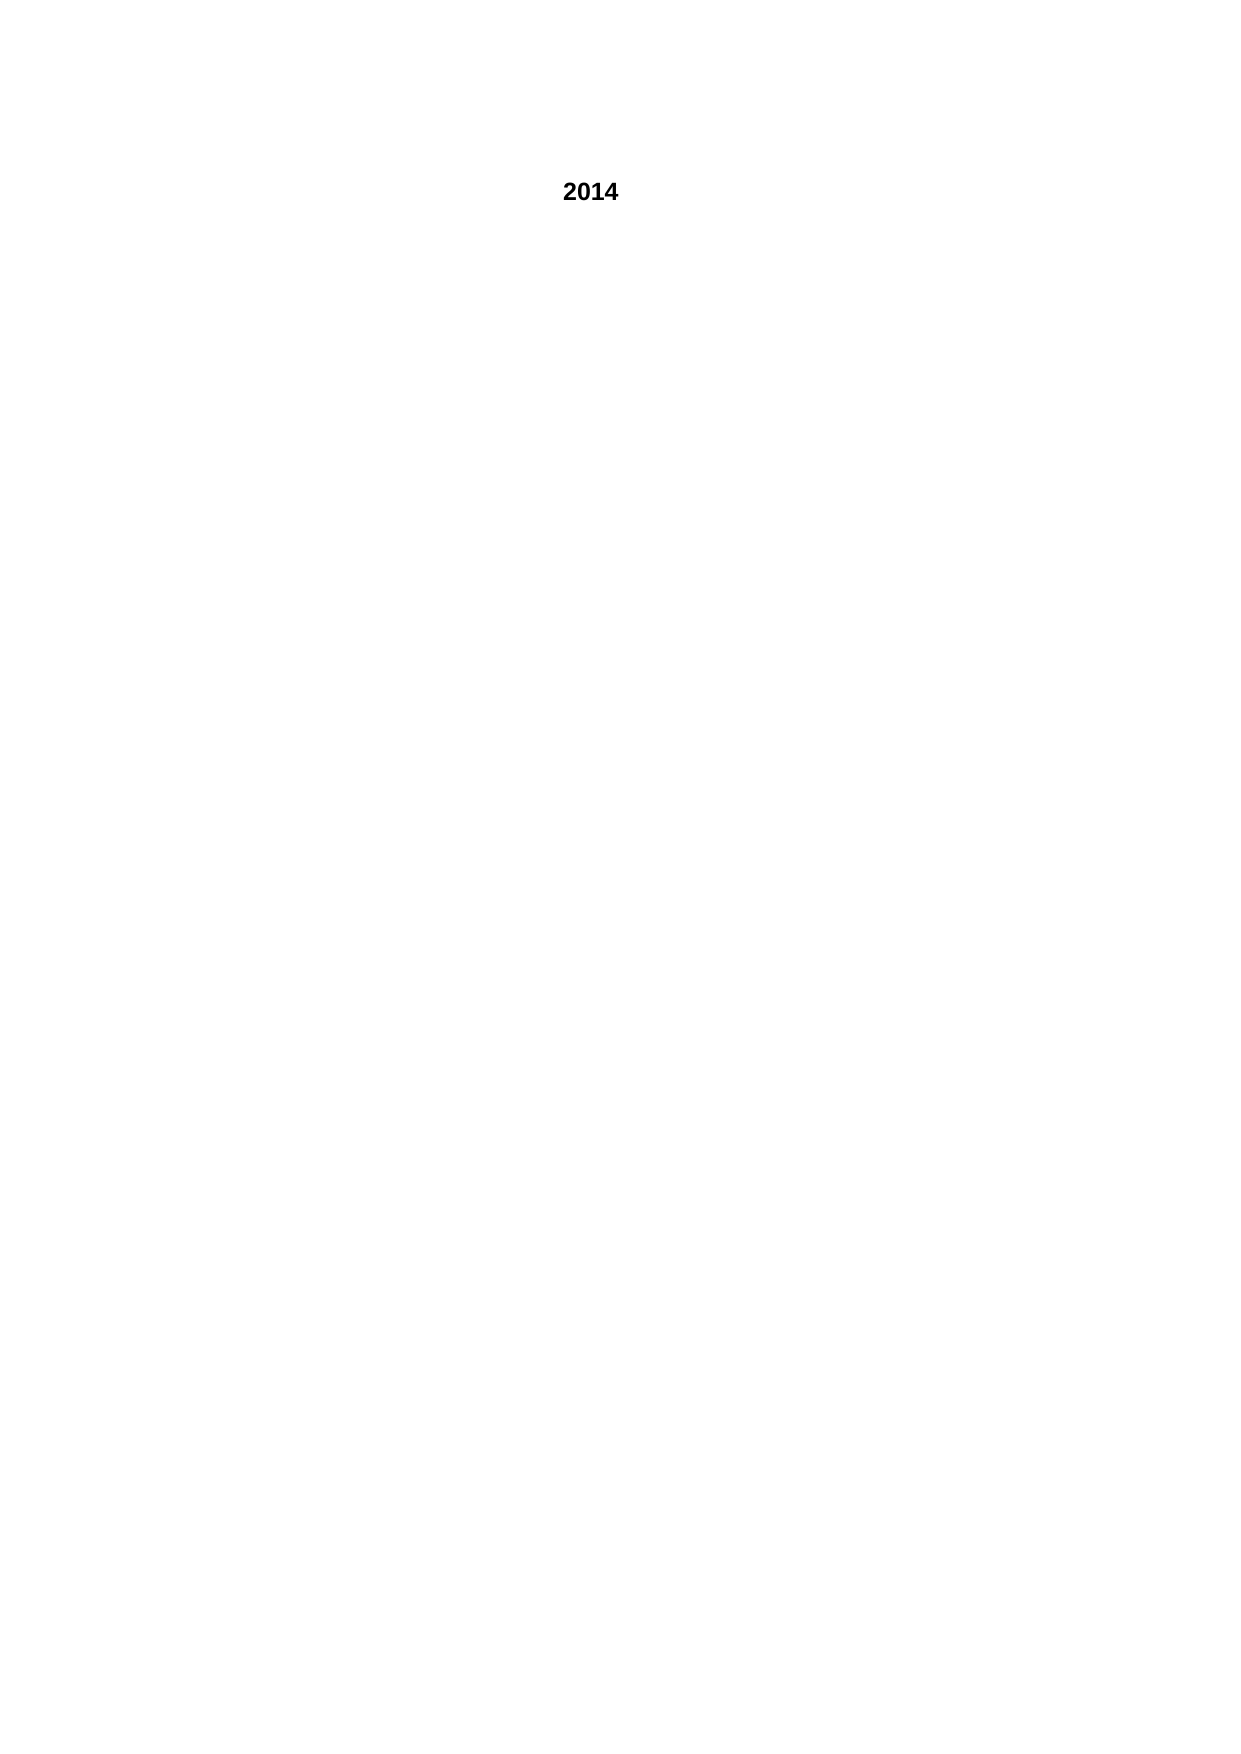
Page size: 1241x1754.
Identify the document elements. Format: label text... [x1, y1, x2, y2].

text 2014 [118, 177, 1063, 206]
